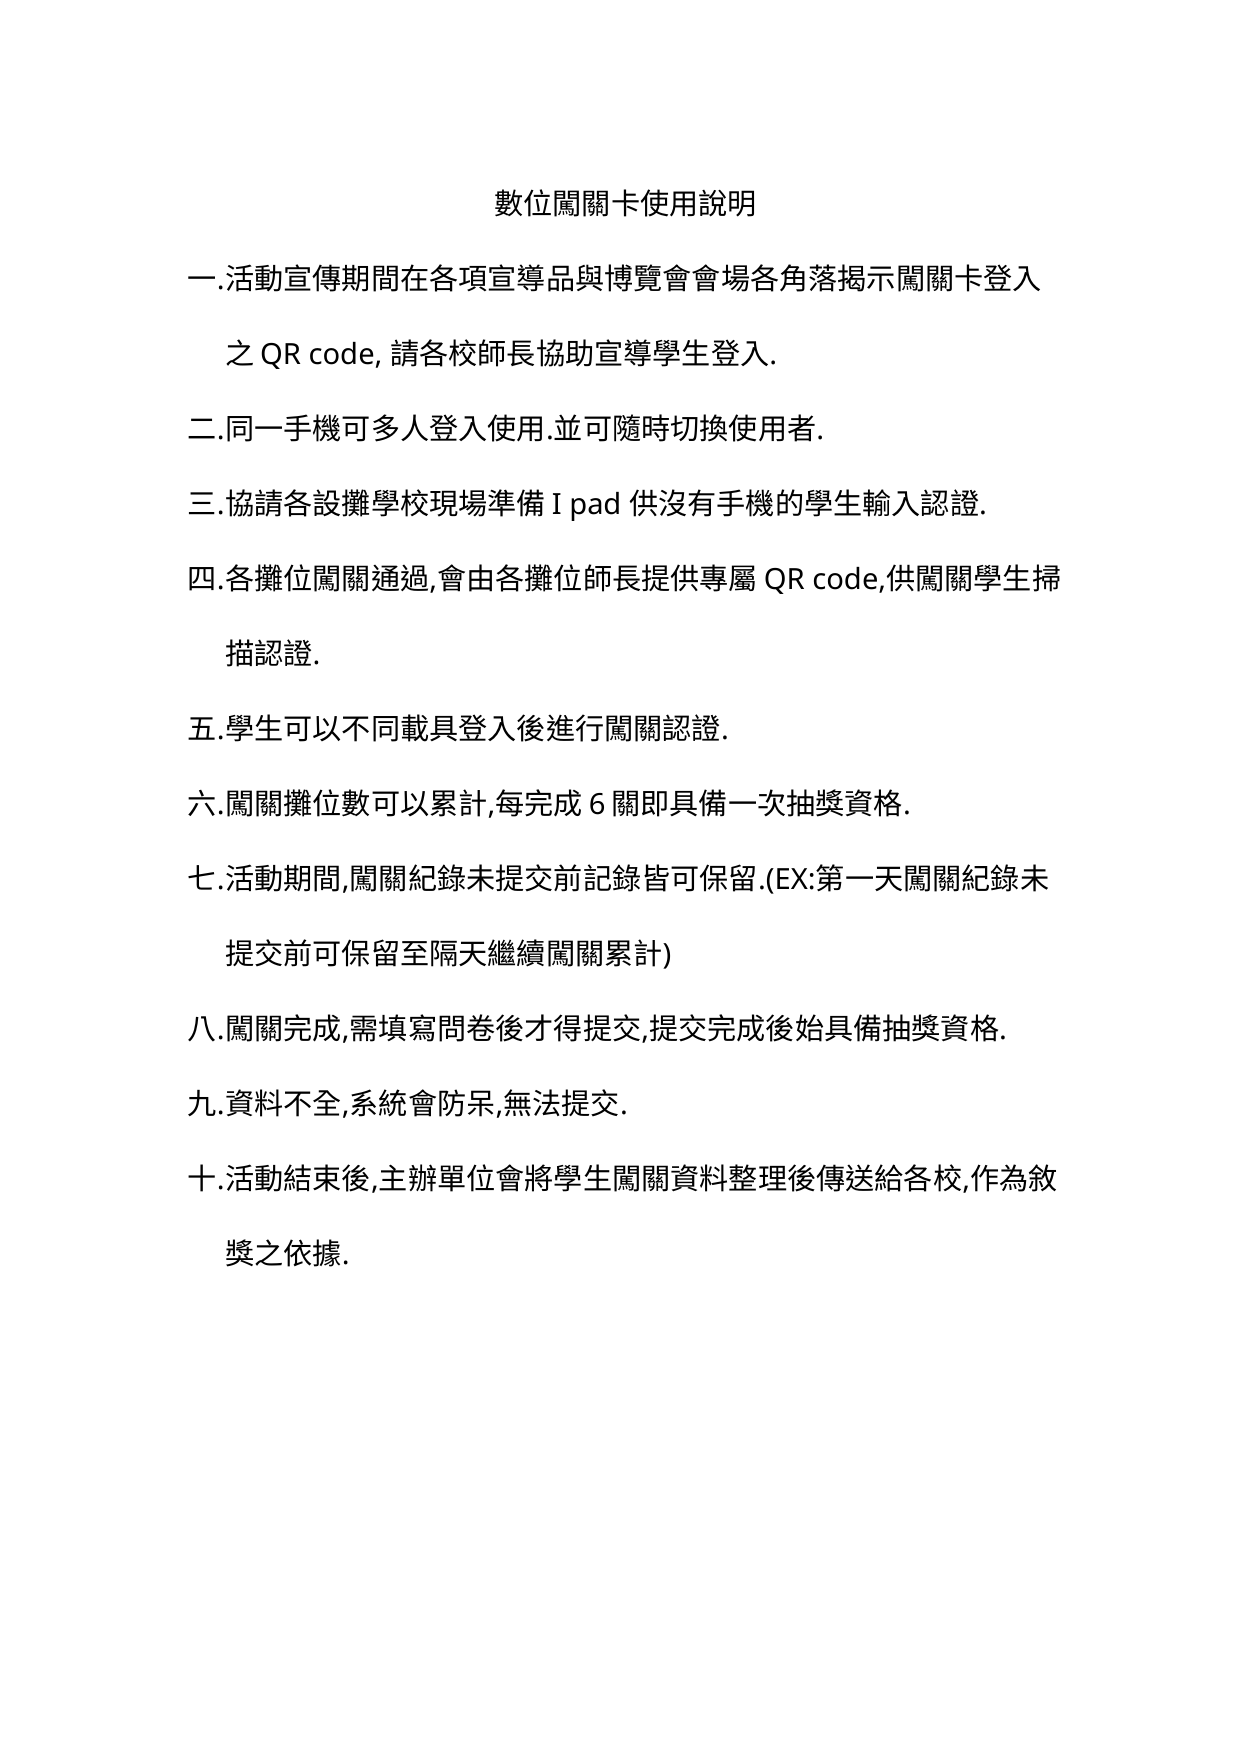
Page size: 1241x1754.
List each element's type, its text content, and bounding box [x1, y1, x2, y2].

list 活動期間,闖關紀錄未提交前記錄皆可保留.(EX:第一天闖關紀錄未提交前可保留至隔天繼續闖關累計) [187, 839, 1063, 989]
list 協請各設攤學校現場準備I pad 供沒有手機的學生輸入認證. [187, 464, 1063, 539]
list 活動宣傳期間在各項宣導品與博覽會會場各角落揭示闖關卡登入之QR code, 請各校師長協助宣導學生登入. [187, 239, 1063, 389]
list 各攤位闖關通過,會由各攤位師長提供專屬QR code,供闖關學生掃描認證. [187, 539, 1063, 689]
list 活動結束後,主辦單位會將學生闖關資料整理後傳送給各校,作為敘獎之依據. [187, 1139, 1063, 1289]
list 學生可以不同載具登入後進行闖關認證. [187, 689, 1063, 764]
text 數位闖關卡使用說明 [187, 164, 1063, 239]
list 闖關攤位數可以累計,每完成6關即具備一次抽獎資格. [187, 764, 1063, 839]
list 闖關完成,需填寫問卷後才得提交,提交完成後始具備抽獎資格. [187, 989, 1063, 1064]
list 資料不全,系統會防呆,無法提交. [187, 1064, 1063, 1139]
list 同一手機可多人登入使用.並可隨時切換使用者. [187, 389, 1063, 464]
